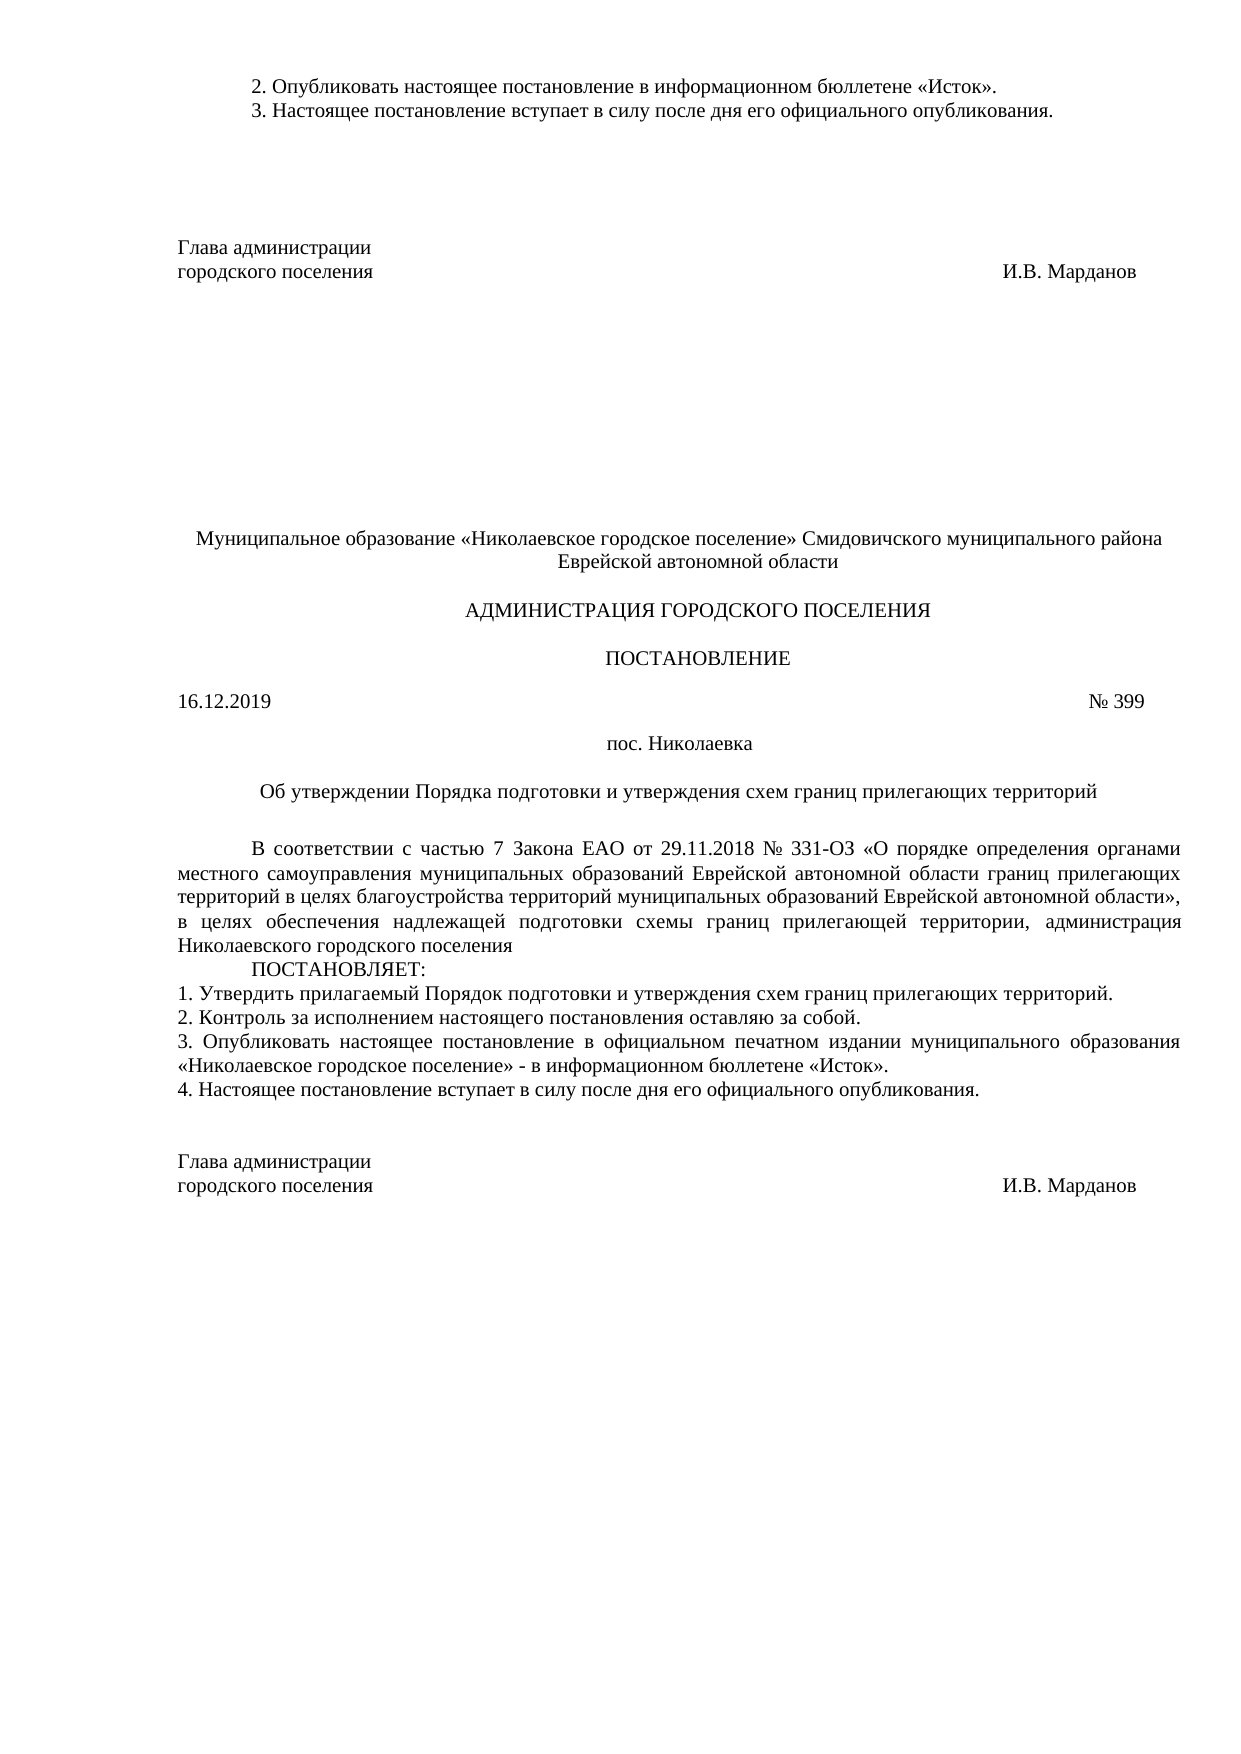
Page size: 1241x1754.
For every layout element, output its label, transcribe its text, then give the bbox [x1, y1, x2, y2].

text 1. Утвердить прилагаемый Порядок подготовки и утверждения схем границ прилегающих территорий. [177, 981, 1181, 1005]
text Муниципальное образование «Николаевское городское поселение» Смидовичского муниципального района [177, 525, 1181, 549]
text Глава администрации [177, 1149, 1181, 1173]
text 4. Настоящее постановление вступает в силу после дня его официального опубликования. [177, 1077, 1181, 1101]
text Глава администрации [177, 235, 1181, 259]
text городского поселения И.В. Марданов [177, 259, 1181, 283]
text 16.12.2019 № 399 [177, 688, 1182, 713]
text 2. Опубликовать настоящее постановление в информационном бюллетене «Исток». [177, 74, 1189, 98]
text Еврейской автономной области [215, 549, 1181, 573]
text 3. Настоящее постановление вступает в силу после дня его официального опубликования. [177, 98, 1181, 122]
text 2. Контроль за исполнением настоящего постановления оставляю за собой. [177, 1005, 1181, 1029]
text В соответствии с частью 7 Закона ЕАО от 29.11.2018 № 331-ОЗ «О порядке определения органами местного самоуправления муниципальных образований Еврейской автономной области границ прилегающих территорий в целях благоустройства территорий муниципальных образований Еврейской автономной области», в целях обеспечения надлежащей подготовки схемы границ прилегающей территории, администрация Николаевского городского поселения [177, 836, 1182, 957]
text городского поселения И.В. Марданов [177, 1173, 1181, 1197]
text ПОСТАНОВЛЯЕТ: [177, 957, 1181, 981]
text пос. Николаевка [177, 731, 1182, 755]
text ПОСТАНОВЛЕНИЕ [215, 646, 1181, 670]
text Об утверждении Порядка подготовки и утверждения схем границ прилегающих территорий [177, 779, 1181, 803]
text АДМИНИСТРАЦИЯ ГОРОДСКОГО ПОСЕЛЕНИЯ [215, 598, 1181, 622]
text 3. Опубликовать настоящее постановление в официальном печатном издании муниципального образования «Николаевское городское поселение» - в информационном бюллетене «Исток». [177, 1029, 1181, 1077]
